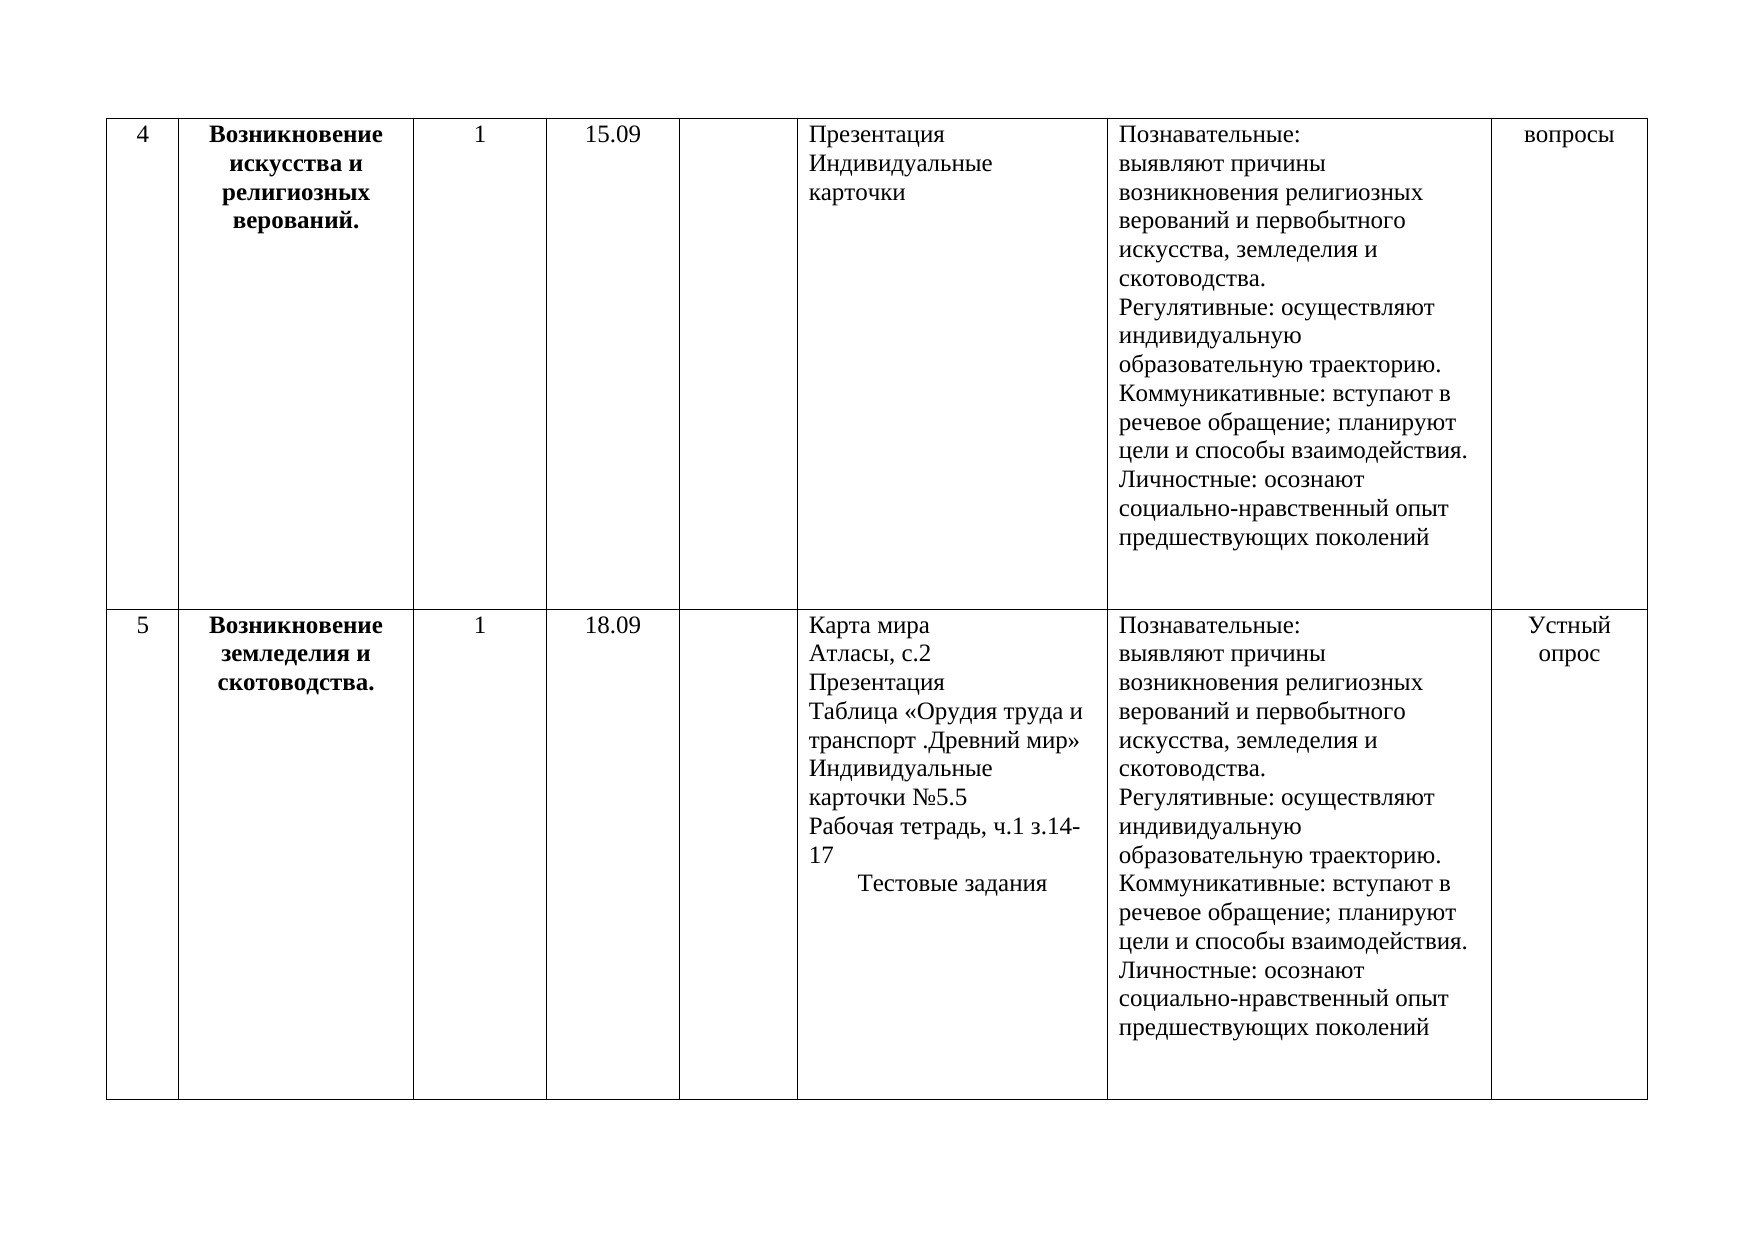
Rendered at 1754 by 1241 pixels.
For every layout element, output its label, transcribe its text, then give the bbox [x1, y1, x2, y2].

table_cell Карта мира Атласы, с.2 Презентация Таблица «Орудия труда и транспорт .Древний мир» Индивидуальные карточки №5.5 Рабочая тетрадь, ч.1 з.14-17 Тестовые задания [798, 610, 1107, 1099]
table_cell 1 [414, 119, 546, 609]
table_cell Возникновение искусства и религиозных верований. [179, 119, 413, 609]
table_cell Познавательные: выявляют причины возникновения религиозных верований и первобытного искусства, земледелия и скотоводства. Регулятивные: осуществляют индивидуальную образовательную траекторию. Коммуникативные: вступают в речевое обращение; планируют цели и способы взаимодействия. Личностные: осознают социально-нравственный опыт предшествующих поколений [1108, 119, 1491, 609]
table_cell Устный опрос [1492, 610, 1647, 1099]
table_cell Познавательные: выявляют причины возникновения религиозных верований и первобытного искусства, земледелия и скотоводства. Регулятивные: осуществляют индивидуальную образовательную траекторию. Коммуникативные: вступают в речевое обращение; планируют цели и способы взаимодействия. Личностные: осознают социально-нравственный опыт предшествующих поколений [1108, 610, 1491, 1099]
table_cell 1 [414, 610, 546, 1099]
table_cell Презентация Индивидуальные карточки [798, 119, 1107, 609]
table_cell 4 [107, 119, 178, 609]
table_cell 5 [107, 610, 178, 1099]
table_cell [680, 610, 797, 1099]
table_cell вопросы [1492, 119, 1647, 609]
table_cell 18.09 [547, 610, 679, 1099]
table_cell [680, 119, 797, 609]
table_cell 15.09 [547, 119, 679, 609]
table_cell Возникновение земледелия и скотоводства. [179, 610, 413, 1099]
